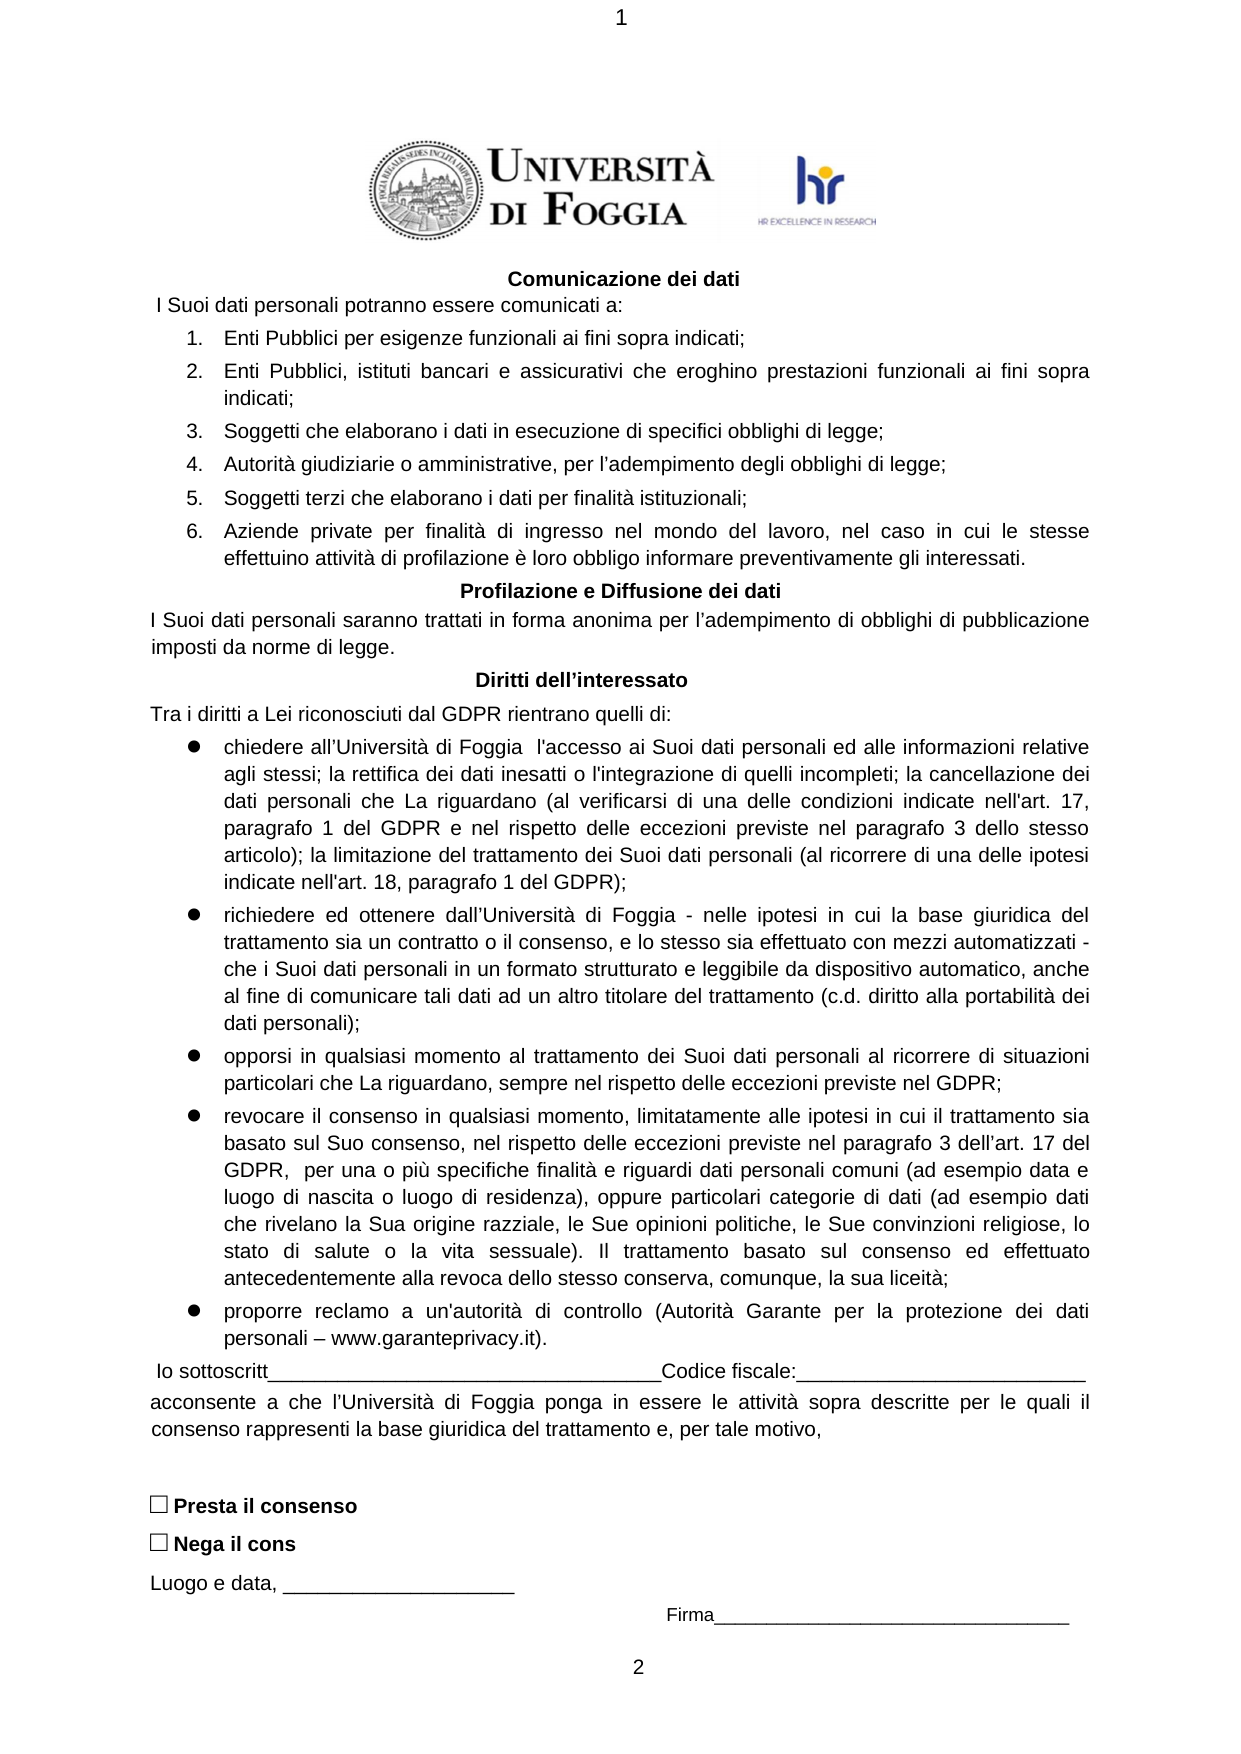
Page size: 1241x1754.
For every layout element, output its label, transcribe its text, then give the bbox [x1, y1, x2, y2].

text 1 [150, 4, 1093, 31]
text Tra i diritti a Lei riconosciuti dal GDPR rientrano quelli di: [150, 701, 764, 725]
list Soggetti terzi che elaborano i dati per finalità istituzionali; [186, 485, 1091, 509]
list Enti Pubblici, istituti bancari e assicurativi che eroghino prestazioni funzionali ai fini sopra indicati; [186, 359, 1091, 410]
text I Suoi dati personali potranno essere comunicati a: [150, 293, 749, 317]
text Diritti dell’interessato [186, 668, 764, 692]
list proporre reclamo a un'autorità di controllo (Autorità Garante per la protezione dei dati personali – www.garanteprivacy.it). [186, 1299, 1091, 1350]
text □ Presta il consenso □ Nega il cons [150, 1486, 438, 1557]
list Enti Pubblici per esigenze funzionali ai fini sopra indicati; [186, 326, 1091, 350]
list Soggetti che elaborano i dati in esecuzione di specifici obblighi di legge; [186, 419, 1091, 443]
list Aziende private per finalità di ingresso nel mondo del lavoro, nel caso in cui le stesse effettuino attività di profilazione è loro obbligo informare preventivamente gli interessati. [186, 518, 1091, 569]
list Autorità giudiziarie o amministrative, per l’adempimento degli obblighi di legge; [186, 452, 1091, 476]
text I Suoi dati personali saranno trattati in forma anonima per l’adempimento di obblighi di pubblicazione imposti da norme di legge. [150, 608, 1091, 659]
text Io sottoscritt__________________________________Codice fiscale:_________________________ [150, 1359, 1091, 1383]
text acconsente a che l’Università di Foggia ponga in essere le attività sopra descritte per le quali il consenso rappresenti la base giuridica del trattamento e, per tale motivo, [150, 1390, 1091, 1441]
list revocare il consenso in qualsiasi momento, limitatamente alle ipotesi in cui il trattamento sia basato sul Suo consenso, nel rispetto delle eccezioni previste nel paragrafo 3 dell’art. 17 del GDPR, per una o più specifiche finalità e riguardi dati personali comuni (ad esempio data e luogo di nascita o luogo di residenza), oppure particolari categorie di dati (ad esempio dati che rivelano la Sua origine razziale, le Sue opinioni politiche, le Sue convinzioni religiose, lo stato di salute o la vita sessuale). Il trattamento basato sul consenso ed effettuato antecedentemente alla revoca dello stesso conserva, comunque, la sua liceità; [186, 1104, 1091, 1290]
list richiedere ed ottenere dall’Università di Foggia - nelle ipotesi in cui la base giuridica del trattamento sia un contratto o il consenso, e lo stesso sia effettuato con mezzi automatizzati - che i Suoi dati personali in un formato strutturato e leggibile da dispositivo automatico, anche al fine di comunicare tali dati ad un altro titolare del trattamento (c.d. diritto alla portabilità dei dati personali); [186, 903, 1091, 1035]
text Firma__________________________________ [150, 1603, 1091, 1625]
text Luogo e data, ____________________ [150, 1570, 1091, 1594]
list opporsi in qualsiasi momento al trattamento dei Suoi dati personali al ricorrere di situazioni particolari che La riguardano, sempre nel rispetto delle eccezioni previste nel GDPR; [186, 1044, 1091, 1095]
list chiedere all’Università di Foggia l'accesso ai Suoi dati personali ed alle informazioni relative agli stessi; la rettifica dei dati inesatti o l'integrazione di quelli incompleti; la cancellazione dei dati personali che La riguardano (al verificarsi di una delle condizioni indicate nell'art. 17, paragrafo 1 del GDPR e nel rispetto delle eccezioni previste nel paragrafo 3 dello stesso articolo); la limitazione del trattamento dei Suoi dati personali (al ricorrere di una delle ipotesi indicate nell'art. 18, paragrafo 1 del GDPR); [186, 734, 1091, 893]
picture [365, 138, 876, 243]
text Profilazione e Diffusione dei dati [150, 578, 1091, 602]
text Comunicazione dei dati [150, 266, 1091, 290]
